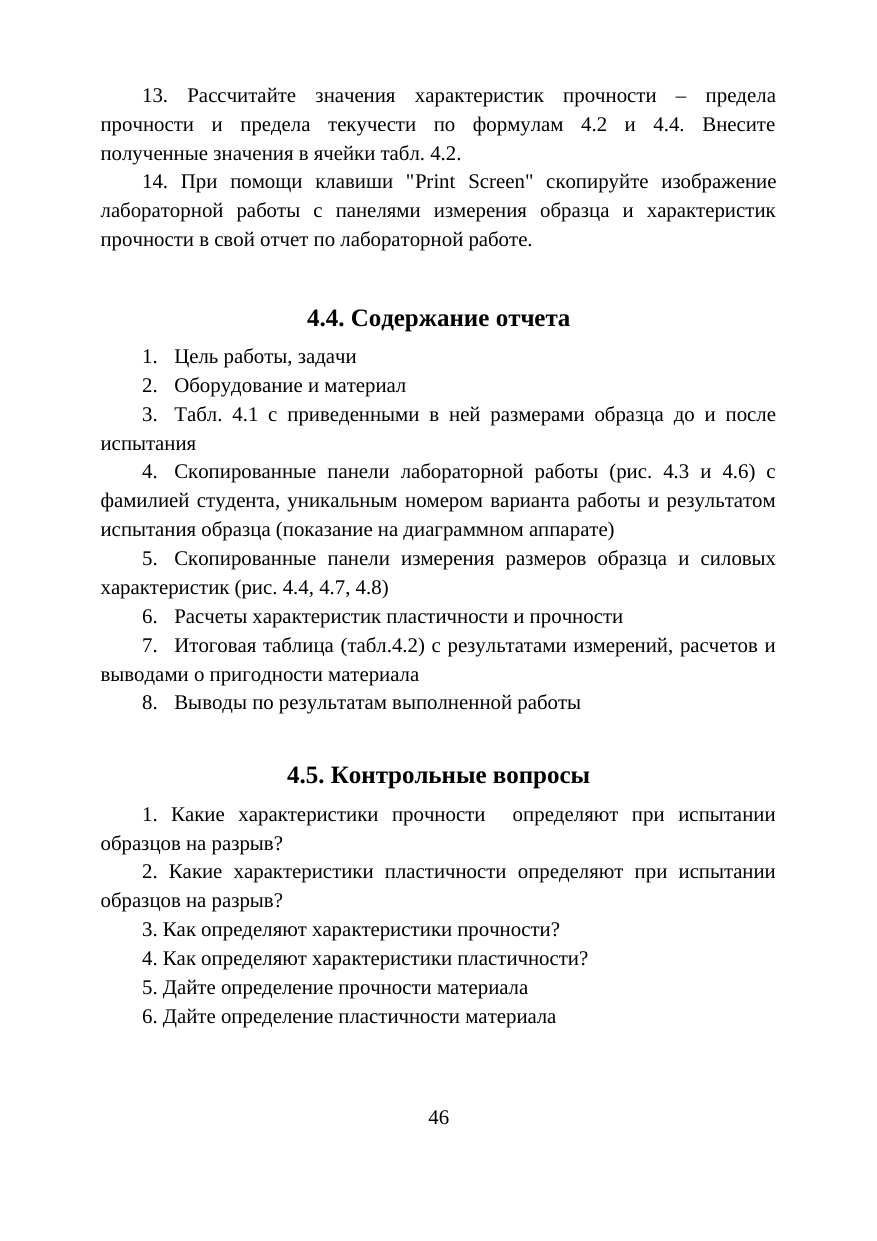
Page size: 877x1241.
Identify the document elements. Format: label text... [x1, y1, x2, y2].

list Выводы по результатам выполненной работы [100, 690, 777, 714]
list Цель работы, задачи [100, 344, 777, 368]
list Скопированные панели лабораторной работы (рис. 4.3 и 4.6) с фамилией студента, уникальным номером варианта работы и результатом испытания образца (показание на диаграммном аппарате) [100, 459, 777, 541]
text 14. При помощи клавиши "Print Screen" скопируйте изображение лабораторной работы с панелями измерения образца и характеристик прочности в свой отчет по лабораторной работе. [100, 169, 777, 251]
text 4.4. Содержание отчета [100, 303, 777, 332]
list Скопированные панели измерения размеров образца и силовых характеристик (рис. 4.4, 4.7, 4.8) [100, 546, 777, 599]
list Табл. 4.1 с приведенными в ней размерами образца до и после испытания [100, 402, 777, 455]
text 1. Какие характеристики прочности определяют при испытании образцов на разрыв? [100, 802, 777, 855]
text 2. Какие характеристики пластичности определяют при испытании образцов на разрыв? [100, 859, 777, 912]
text 6. Дайте определение пластичности материала [100, 1004, 777, 1028]
text 4.5. Контрольные вопросы [100, 761, 777, 789]
text 5. Дайте определение прочности материала [100, 975, 777, 999]
text 4. Как определяют характеристики пластичности? [100, 946, 777, 970]
list Расчеты характеристик пластичности и прочности [100, 604, 777, 628]
text 3. Как определяют характеристики прочности? [100, 917, 777, 941]
list Оборудование и материал [100, 373, 777, 397]
text 13. Рассчитайте значения характеристик прочности – предела прочности и предела текучести по формулам 4.2 и 4.4. Внесите полученные значения в ячейки табл. 4.2. [100, 83, 777, 164]
list Итоговая таблица (табл.4.2) с результатами измерений, расчетов и выводами о пригодности материала [100, 633, 777, 686]
